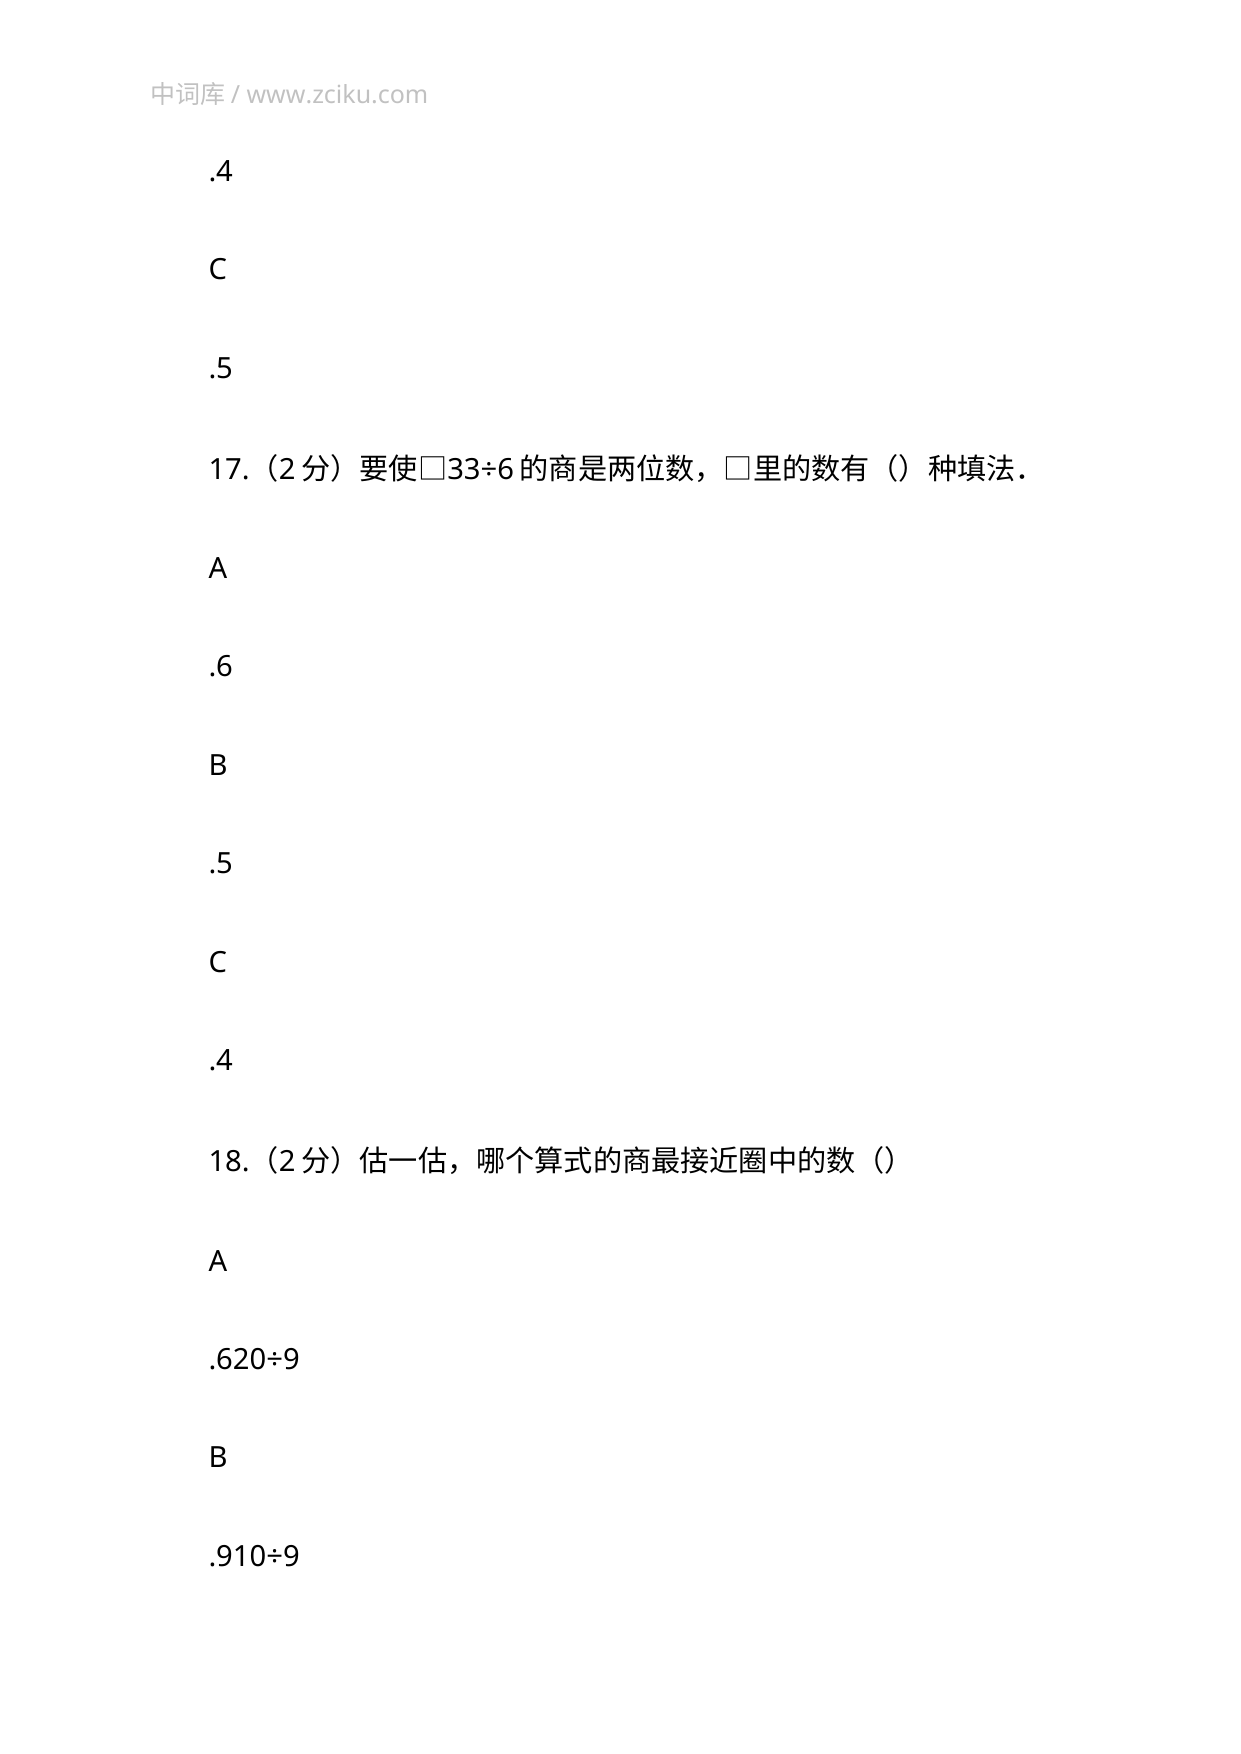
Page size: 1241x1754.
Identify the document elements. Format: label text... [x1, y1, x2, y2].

text .910÷9 [150, 1535, 1090, 1575]
text C [150, 248, 1090, 288]
text C [150, 941, 1090, 981]
text 17.（2分）要使□33÷6的商是两位数，□里的数有（）种填法． [150, 445, 1090, 488]
text B [150, 744, 1090, 784]
text .5 [150, 843, 1090, 882]
text .5 [150, 347, 1090, 387]
text 18.（2分）估一估，哪个算式的商最接近圈中的数（） [150, 1138, 1090, 1180]
text .4 [150, 150, 1090, 190]
text .6 [150, 646, 1090, 685]
text .4 [150, 1039, 1090, 1079]
text .620÷9 [150, 1338, 1090, 1378]
text A [150, 1240, 1090, 1279]
text A [150, 547, 1090, 587]
text B [150, 1437, 1090, 1476]
